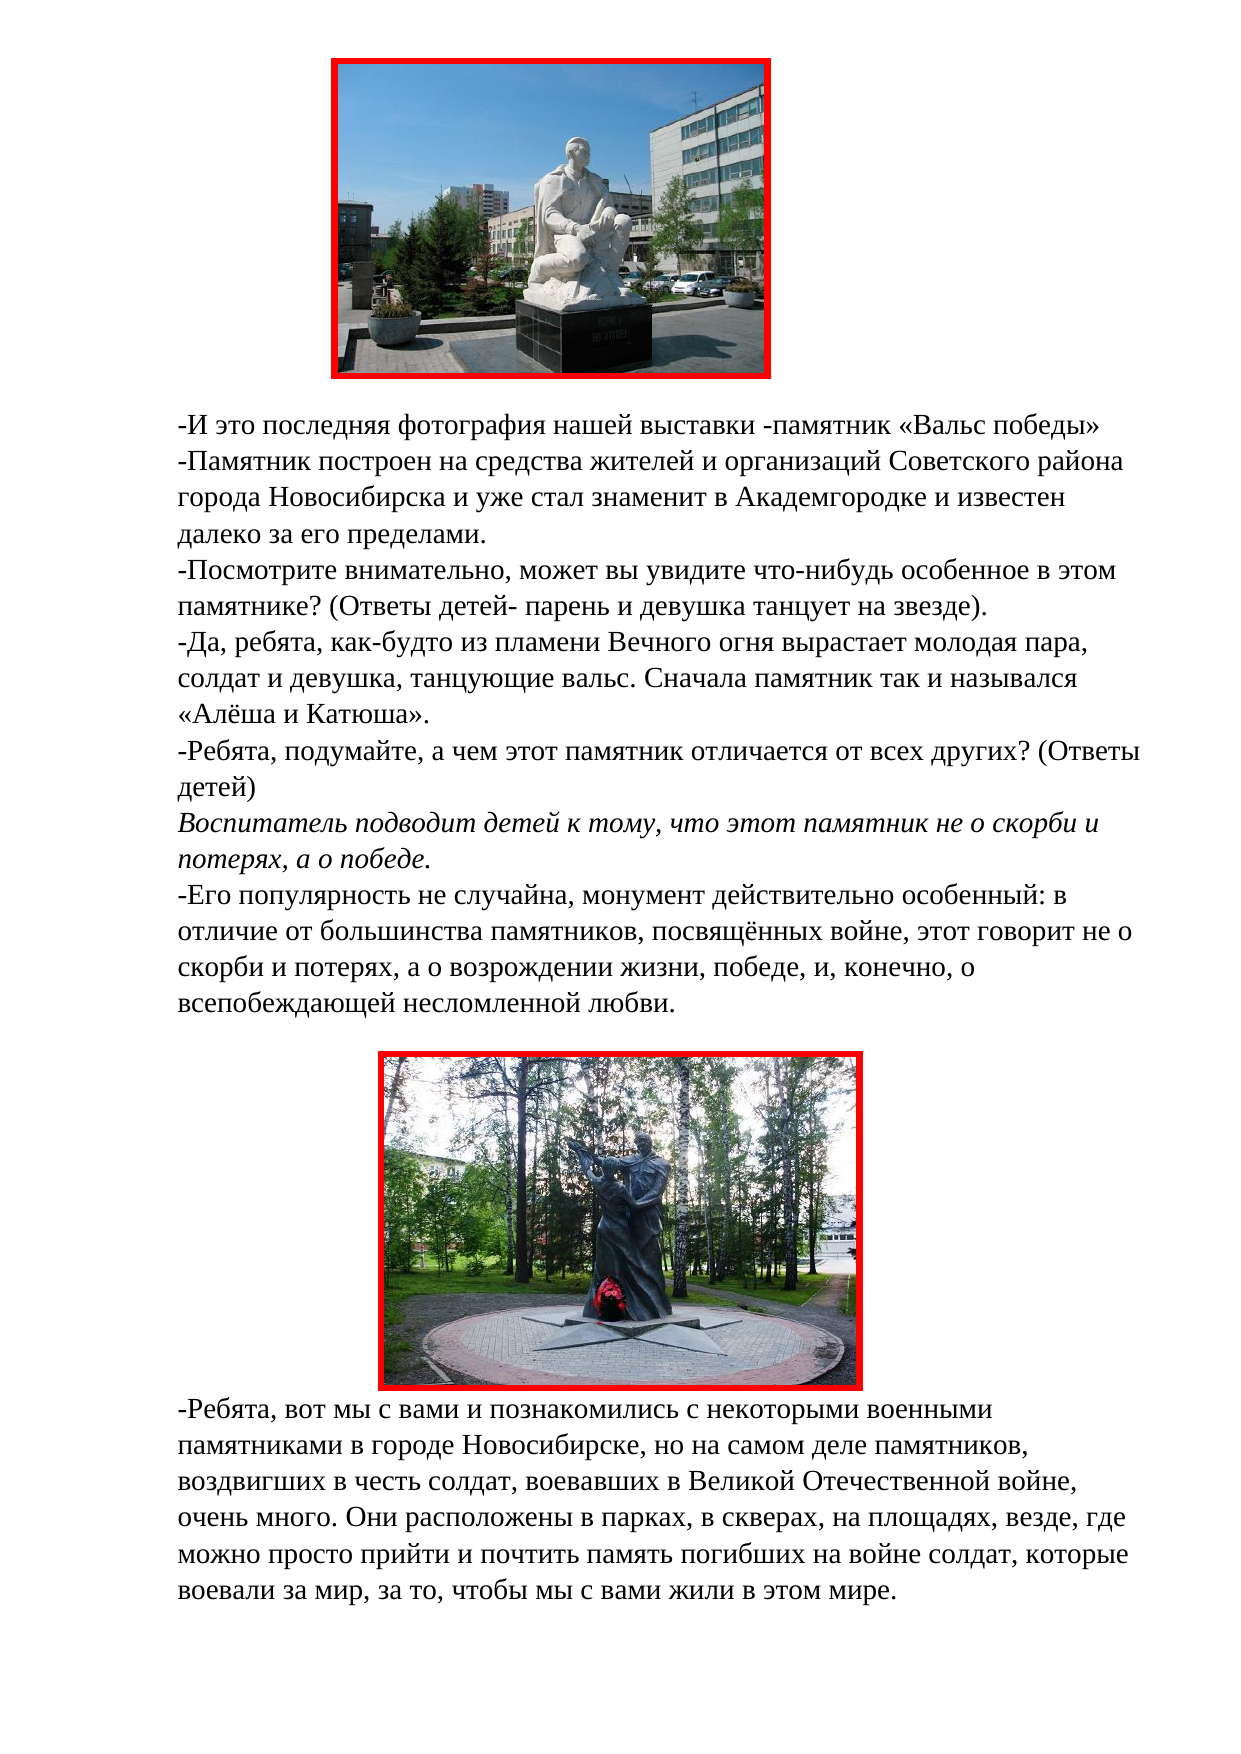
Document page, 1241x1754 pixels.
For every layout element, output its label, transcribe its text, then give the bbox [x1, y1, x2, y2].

text -Ребята, вот мы с вами и познакомились с некоторыми военными памятниками в городе Новосибирске, но на самом деле памятников, воздвигших в честь солдат, воевавших в Великой Отечественной войне, очень много. Они расположены в парках, в скверах, на площадях, везде, где можно просто прийти и почтить память погибших на войне солдат, которые воевали за мир, за то, чтобы мы с вами жили в этом мире. [177, 1391, 1152, 1605]
text -Ребята, подумайте, а чем этот памятник отличается от всех других? (Ответы детей) [177, 733, 1152, 802]
picture [338, 64, 764, 373]
picture [384, 1057, 856, 1385]
text -И это последняя фотография нашей выставки -памятник «Вальс победы» [177, 407, 1152, 441]
text -Памятник построен на средства жителей и организаций Советского района города Новосибирска и уже стал знаменит в Академгородке и известен далеко за его пределами. [177, 443, 1152, 549]
text -Посмотрите внимательно, может вы увидите что-нибудь особенное в этом памятнике? (Ответы детей- парень и девушка танцует на звезде). [177, 552, 1152, 622]
text -Его популярность не случайна, монумент действительно особенный: в отличие от большинства памятников, посвящённых войне, этот говорит не о скорби и потерях, а о возрождении жизни, победе, и, конечно, о всепобеждающей несломленной любви. [177, 877, 1152, 1019]
text Воспитатель подводит детей к тому, что этот памятник не о скорби и потерях, а о победе. [177, 805, 1152, 874]
text -Да, ребята, как-будто из пламени Вечного огня вырастает молодая пара, солдат и девушка, танцующие вальс. Сначала памятник так и назывался «Алёша и Катюша». [177, 624, 1152, 730]
